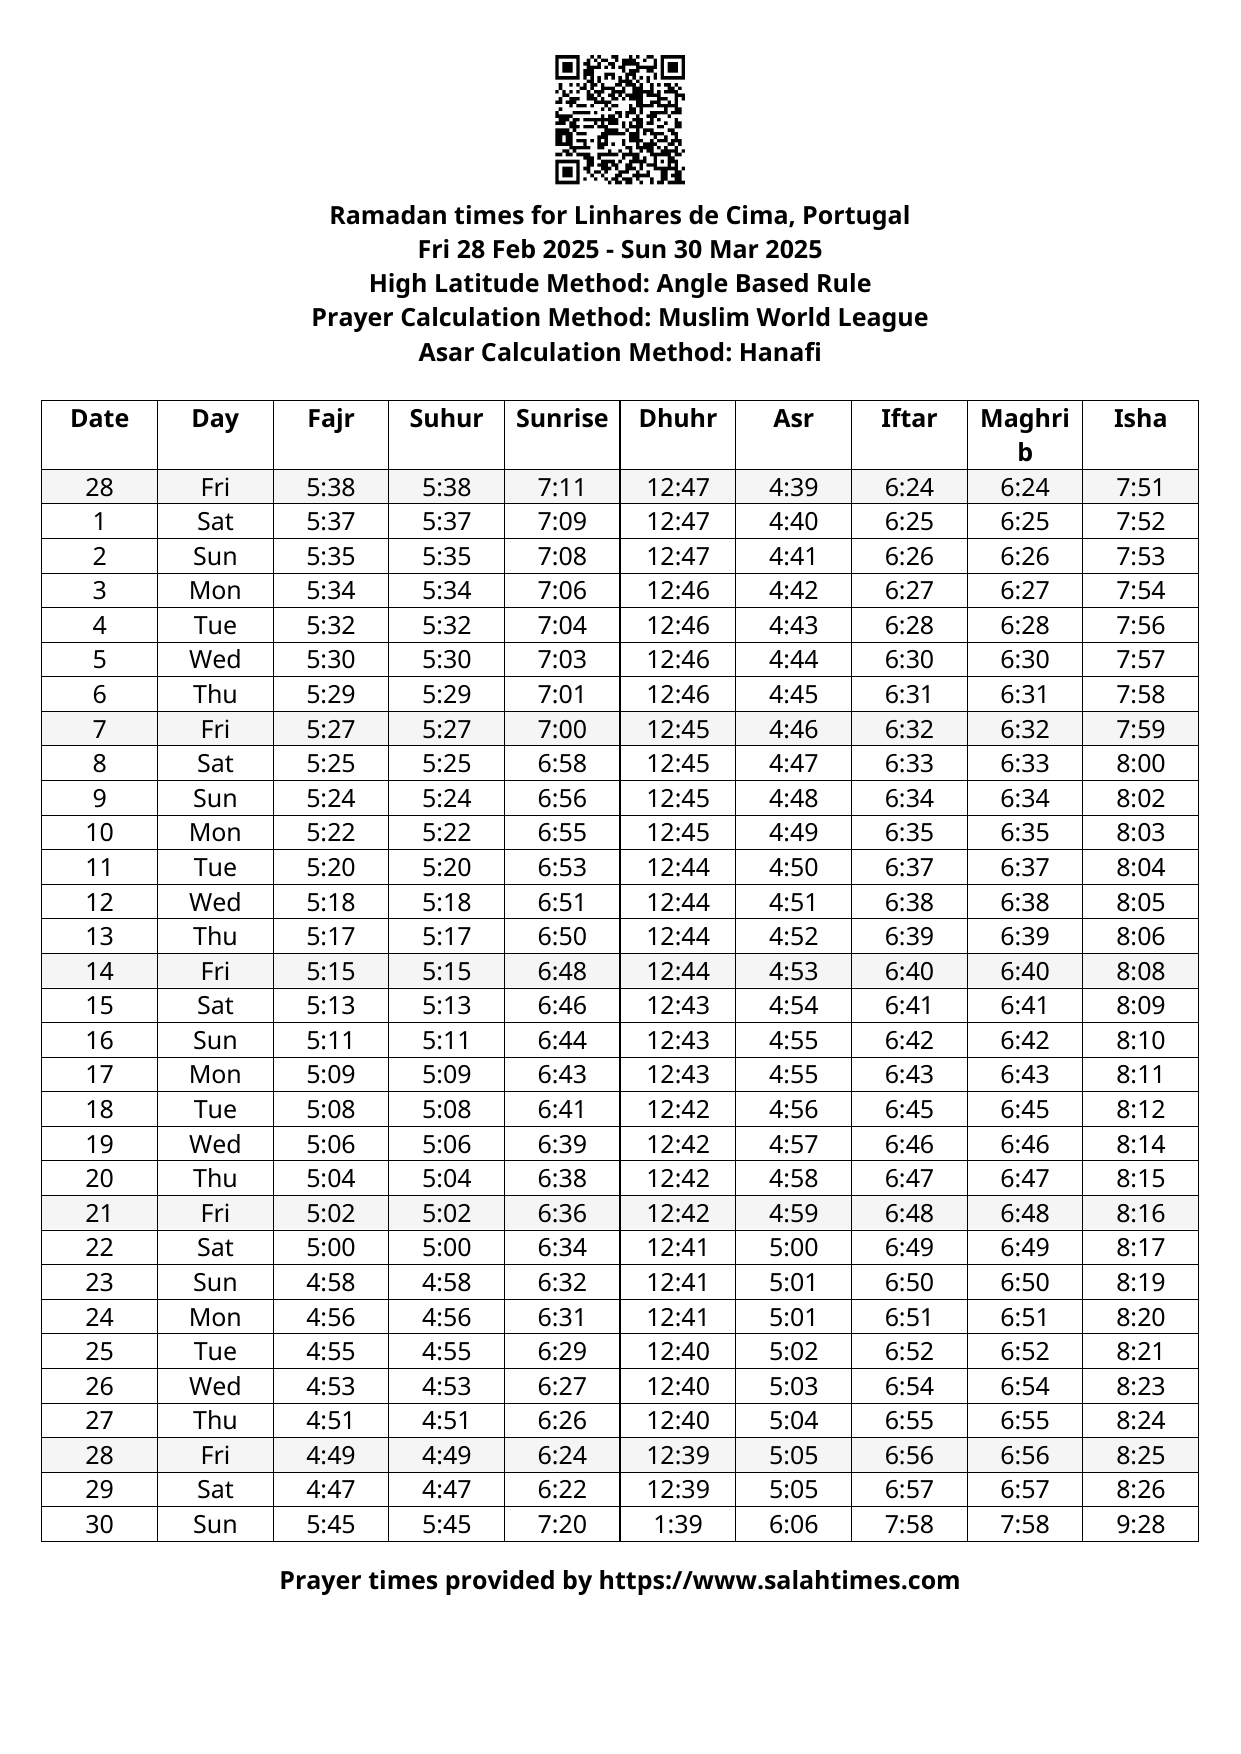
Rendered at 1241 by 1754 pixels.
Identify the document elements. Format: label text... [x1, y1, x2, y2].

table_cell 9:28 [1083, 1507, 1198, 1541]
table_cell 8:20 [1083, 1300, 1198, 1333]
table_cell 4:56 [736, 1092, 851, 1126]
table_cell 5:45 [389, 1507, 504, 1541]
table_cell 6:26 [505, 1404, 619, 1437]
table_header Day [158, 401, 273, 469]
table_cell 8:17 [1083, 1231, 1198, 1264]
table_cell 6:43 [852, 1058, 967, 1091]
table_cell 5:02 [736, 1334, 851, 1368]
table_cell 3 [42, 574, 157, 607]
table_cell 4:50 [736, 850, 851, 884]
table_cell Sat [158, 1231, 273, 1264]
table_cell 6:24 [852, 470, 967, 503]
table_cell 6:38 [852, 885, 967, 918]
table_cell 4:53 [389, 1369, 504, 1402]
table_cell 20 [42, 1161, 157, 1195]
table_cell 6:56 [505, 781, 619, 814]
table_cell 5:34 [389, 574, 504, 607]
table_cell 5:30 [274, 643, 388, 676]
table_cell 1:39 [621, 1507, 735, 1541]
table_cell 4:40 [736, 504, 851, 538]
table_cell 6:25 [968, 504, 1082, 538]
table_cell Sat [158, 504, 273, 538]
table_cell 12:41 [621, 1231, 735, 1264]
table_cell 4:42 [736, 574, 851, 607]
table_cell 5:18 [389, 885, 504, 918]
table_cell 12:45 [621, 746, 735, 780]
table_cell Wed [158, 643, 273, 676]
table_cell 5:17 [389, 919, 504, 953]
table_cell 5:29 [274, 677, 388, 711]
table_cell 5:05 [736, 1473, 851, 1506]
table_cell 5:01 [736, 1300, 851, 1333]
table_cell 7:20 [505, 1507, 619, 1541]
table_cell 7:54 [1083, 574, 1198, 607]
table_cell 7:53 [1083, 539, 1198, 572]
table_cell Sat [158, 1473, 273, 1506]
table_cell Fri [158, 1438, 273, 1472]
table_cell 12:42 [621, 1161, 735, 1195]
table_cell 12:46 [621, 608, 735, 642]
table_cell 6:24 [968, 470, 1082, 503]
table_cell Fri [158, 470, 273, 503]
table_cell 6:52 [852, 1334, 967, 1368]
table_cell 4:46 [736, 712, 851, 745]
table_cell 8:12 [1083, 1092, 1198, 1126]
table_cell 8:14 [1083, 1127, 1198, 1160]
table_cell 6:38 [968, 885, 1082, 918]
table_cell Mon [158, 816, 273, 849]
picture [542, 41, 699, 198]
table_cell 6:45 [852, 1092, 967, 1126]
table_cell 12:41 [621, 1265, 735, 1299]
table_cell 6:39 [852, 919, 967, 953]
table_cell 5:06 [389, 1127, 504, 1160]
table_cell 8:25 [1083, 1438, 1198, 1472]
table_cell 5:00 [736, 1231, 851, 1264]
table_cell 29 [42, 1473, 157, 1506]
table_cell 12:40 [621, 1404, 735, 1437]
table_cell 12:46 [621, 677, 735, 711]
table_cell 5:45 [274, 1507, 388, 1541]
table_cell 4:39 [736, 470, 851, 503]
table_cell 12:39 [621, 1438, 735, 1472]
table_cell 7:06 [505, 574, 619, 607]
table_cell 6:26 [968, 539, 1082, 572]
table_cell 6:30 [852, 643, 967, 676]
table_cell 6:39 [505, 1127, 619, 1160]
text High Latitude Method: Angle Based Rule [42, 266, 1198, 300]
table_cell 26 [42, 1369, 157, 1402]
table_cell 5:15 [274, 954, 388, 987]
table_cell 11 [42, 850, 157, 884]
table_cell 1 [42, 504, 157, 538]
table_cell Tue [158, 608, 273, 642]
table_cell 5:05 [736, 1438, 851, 1472]
table_cell 12:43 [621, 1023, 735, 1057]
table_cell 8:15 [1083, 1161, 1198, 1195]
table_cell Tue [158, 1334, 273, 1368]
table_cell 8:06 [1083, 919, 1198, 953]
table_cell Mon [158, 1058, 273, 1091]
table_cell 4 [42, 608, 157, 642]
table_cell 6:22 [505, 1473, 619, 1506]
table_cell 12:45 [621, 712, 735, 745]
table_cell 7:58 [1083, 677, 1198, 711]
table_cell 15 [42, 989, 157, 1022]
table_cell 6:28 [968, 608, 1082, 642]
table_cell 6:27 [852, 574, 967, 607]
table_cell 6:56 [852, 1438, 967, 1472]
table_cell 8:11 [1083, 1058, 1198, 1091]
table_cell 5:27 [274, 712, 388, 745]
table_cell 5:29 [389, 677, 504, 711]
table_cell 5:04 [274, 1161, 388, 1195]
table_cell 21 [42, 1196, 157, 1229]
table_cell 7 [42, 712, 157, 745]
table_cell 6:34 [968, 781, 1082, 814]
table_cell 7:09 [505, 504, 619, 538]
table_cell Sun [158, 1023, 273, 1057]
table_cell 5:03 [736, 1369, 851, 1402]
table_cell 6:32 [505, 1265, 619, 1299]
table_cell 12:43 [621, 1058, 735, 1091]
table_cell 4:53 [274, 1369, 388, 1402]
table_cell Thu [158, 677, 273, 711]
table_cell 6:27 [968, 574, 1082, 607]
table_cell Wed [158, 885, 273, 918]
text Prayer Calculation Method: Muslim World League [42, 300, 1198, 334]
table_cell 10 [42, 816, 157, 849]
table_cell 5:04 [389, 1161, 504, 1195]
table_cell Sat [158, 746, 273, 780]
table_cell 5:32 [274, 608, 388, 642]
table_cell 5:09 [274, 1058, 388, 1091]
table_cell 6:37 [852, 850, 967, 884]
table_cell 7:51 [1083, 470, 1198, 503]
text Asar Calculation Method: Hanafi [42, 334, 1198, 368]
table_cell 5:34 [274, 574, 388, 607]
table_cell 2 [42, 539, 157, 572]
table_cell 4:49 [389, 1438, 504, 1472]
table_cell Sun [158, 539, 273, 572]
table_cell 6:34 [505, 1231, 619, 1264]
table_cell 6:46 [968, 1127, 1082, 1160]
table_cell 12:42 [621, 1092, 735, 1126]
table_cell 5:38 [389, 470, 504, 503]
table_cell 6:43 [505, 1058, 619, 1091]
table_cell 6:52 [968, 1334, 1082, 1368]
table_header Isha [1083, 401, 1198, 469]
table_cell 6:24 [505, 1438, 619, 1472]
table_cell 5:15 [389, 954, 504, 987]
table_cell 5:02 [389, 1196, 504, 1229]
table_cell 6:28 [852, 608, 967, 642]
table_cell 7:11 [505, 470, 619, 503]
table_cell 4:54 [736, 989, 851, 1022]
table_cell 5:35 [389, 539, 504, 572]
table_header Suhur [389, 401, 504, 469]
table_cell 6:55 [968, 1404, 1082, 1437]
table_cell 8:16 [1083, 1196, 1198, 1229]
table_cell 22 [42, 1231, 157, 1264]
table_cell 4:47 [736, 746, 851, 780]
table_cell 24 [42, 1300, 157, 1333]
table_cell 6:06 [736, 1507, 851, 1541]
table_cell 8:21 [1083, 1334, 1198, 1368]
table_cell 5:25 [389, 746, 504, 780]
table_cell 8:10 [1083, 1023, 1198, 1057]
table_header Asr [736, 401, 851, 469]
table_cell 17 [42, 1058, 157, 1091]
table_cell 5:27 [389, 712, 504, 745]
table_cell 6:57 [852, 1473, 967, 1506]
table_cell 6:42 [852, 1023, 967, 1057]
table_cell 4:43 [736, 608, 851, 642]
table_cell 4:55 [736, 1058, 851, 1091]
table_cell 5:08 [389, 1092, 504, 1126]
table_cell 6:47 [968, 1161, 1082, 1195]
table_cell 23 [42, 1265, 157, 1299]
table_cell Fri [158, 954, 273, 987]
table_cell 5:30 [389, 643, 504, 676]
table_cell 7:59 [1083, 712, 1198, 745]
table_cell 6:51 [505, 885, 619, 918]
table_cell 5:22 [274, 816, 388, 849]
table_cell 6:37 [968, 850, 1082, 884]
table_cell 6:31 [852, 677, 967, 711]
table_cell 6:40 [852, 954, 967, 987]
table_cell 6:30 [968, 643, 1082, 676]
table_cell Thu [158, 1404, 273, 1437]
table_cell 12:39 [621, 1473, 735, 1506]
table_cell 5:22 [389, 816, 504, 849]
table_cell 19 [42, 1127, 157, 1160]
table_cell 6:57 [968, 1473, 1082, 1506]
table_cell 5:18 [274, 885, 388, 918]
table_cell 12:41 [621, 1300, 735, 1333]
table_cell 5:13 [389, 989, 504, 1022]
table_cell 8:03 [1083, 816, 1198, 849]
table_header Maghrib [968, 401, 1082, 469]
table_cell 4:55 [274, 1334, 388, 1368]
table_cell 12:46 [621, 574, 735, 607]
table_header Date [42, 401, 157, 469]
table_cell 4:47 [274, 1473, 388, 1506]
table_cell 12:47 [621, 539, 735, 572]
table_cell 6:53 [505, 850, 619, 884]
table_cell 5:01 [736, 1265, 851, 1299]
text Ramadan times for Linhares de Cima, Portugal [42, 198, 1198, 232]
table_cell 6:48 [852, 1196, 967, 1229]
table_cell 4:58 [389, 1265, 504, 1299]
table_cell 12:40 [621, 1334, 735, 1368]
table_cell Fri [158, 712, 273, 745]
table_cell 6:41 [852, 989, 967, 1022]
table_cell 6:34 [852, 781, 967, 814]
table_cell Sun [158, 1265, 273, 1299]
table_cell 6:48 [968, 1196, 1082, 1229]
table_cell 8:04 [1083, 850, 1198, 884]
table_cell 4:49 [274, 1438, 388, 1472]
table_cell 8:05 [1083, 885, 1198, 918]
table_cell Fri [158, 1196, 273, 1229]
table_cell Sat [158, 989, 273, 1022]
table_cell 6:33 [968, 746, 1082, 780]
table_cell 4:51 [389, 1404, 504, 1437]
table_cell 12:45 [621, 816, 735, 849]
table_cell 6:26 [852, 539, 967, 572]
table_cell 6:31 [505, 1300, 619, 1333]
table_cell 5:32 [389, 608, 504, 642]
text Prayer times provided by https://www.salahtimes.com [42, 1563, 1198, 1597]
table_cell 6:54 [852, 1369, 967, 1402]
table_cell 6:58 [505, 746, 619, 780]
table_cell 8:00 [1083, 746, 1198, 780]
table_cell 6:56 [968, 1438, 1082, 1472]
table_cell 12:42 [621, 1127, 735, 1160]
table_cell 12:47 [621, 504, 735, 538]
table_cell 8:26 [1083, 1473, 1198, 1506]
table_cell 25 [42, 1334, 157, 1368]
table_cell 7:08 [505, 539, 619, 572]
table_cell 4:59 [736, 1196, 851, 1229]
table_cell 8:23 [1083, 1369, 1198, 1402]
table_cell 6:45 [968, 1092, 1082, 1126]
table_cell 4:47 [389, 1473, 504, 1506]
table_cell 6:51 [852, 1300, 967, 1333]
table_cell 5:00 [274, 1231, 388, 1264]
table_cell 28 [42, 1438, 157, 1472]
table_cell 7:04 [505, 608, 619, 642]
table_cell 7:52 [1083, 504, 1198, 538]
table_cell 6:40 [968, 954, 1082, 987]
table_cell 16 [42, 1023, 157, 1057]
text Fri 28 Feb 2025 - Sun 30 Mar 2025 [42, 232, 1198, 266]
table_cell 6:33 [852, 746, 967, 780]
table_cell 5:20 [274, 850, 388, 884]
table_cell 6:32 [852, 712, 967, 745]
table_cell 30 [42, 1507, 157, 1541]
table_cell Sun [158, 1507, 273, 1541]
table_cell 5:24 [389, 781, 504, 814]
table_header Sunrise [505, 401, 619, 469]
table_cell Wed [158, 1369, 273, 1402]
table_cell 14 [42, 954, 157, 987]
table_cell 13 [42, 919, 157, 953]
table_cell 12:44 [621, 954, 735, 987]
table_cell 7:00 [505, 712, 619, 745]
table_cell Mon [158, 574, 273, 607]
table_cell 8:24 [1083, 1404, 1198, 1437]
table_cell 8:19 [1083, 1265, 1198, 1299]
table_cell 5:35 [274, 539, 388, 572]
table_cell 6:49 [968, 1231, 1082, 1264]
table_cell 12:45 [621, 781, 735, 814]
table_cell 6:50 [968, 1265, 1082, 1299]
table_cell 4:52 [736, 919, 851, 953]
table_cell 18 [42, 1092, 157, 1126]
table_cell 6:42 [968, 1023, 1082, 1057]
table_cell 5:08 [274, 1092, 388, 1126]
table_cell 6:44 [505, 1023, 619, 1057]
table_cell 4:58 [736, 1161, 851, 1195]
table_cell 4:41 [736, 539, 851, 572]
table_cell 4:55 [736, 1023, 851, 1057]
table_cell 6:54 [968, 1369, 1082, 1402]
table_cell 6:49 [852, 1231, 967, 1264]
table_cell 5 [42, 643, 157, 676]
table_cell 5:09 [389, 1058, 504, 1091]
table_cell 4:51 [736, 885, 851, 918]
table_header Dhuhr [621, 401, 735, 469]
table_cell 5:24 [274, 781, 388, 814]
table_cell 5:11 [389, 1023, 504, 1057]
table_cell 12:40 [621, 1369, 735, 1402]
table_cell 12:47 [621, 470, 735, 503]
table_cell 5:02 [274, 1196, 388, 1229]
table_cell 6:50 [505, 919, 619, 953]
table_cell 8:09 [1083, 989, 1198, 1022]
table_cell 12 [42, 885, 157, 918]
table_cell 7:03 [505, 643, 619, 676]
table_cell 6 [42, 677, 157, 711]
table_cell 6:51 [968, 1300, 1082, 1333]
table_cell 5:20 [389, 850, 504, 884]
table_cell 5:37 [389, 504, 504, 538]
table_cell 6:35 [968, 816, 1082, 849]
table_cell 4:48 [736, 781, 851, 814]
table_cell 9 [42, 781, 157, 814]
table_cell 5:37 [274, 504, 388, 538]
table_cell 6:41 [505, 1092, 619, 1126]
table_cell Sun [158, 781, 273, 814]
table_cell 7:01 [505, 677, 619, 711]
table_cell 8 [42, 746, 157, 780]
table_cell 6:55 [852, 1404, 967, 1437]
table_cell 5:38 [274, 470, 388, 503]
table_cell 27 [42, 1404, 157, 1437]
table_cell 5:11 [274, 1023, 388, 1057]
table_cell Thu [158, 919, 273, 953]
table_cell 5:17 [274, 919, 388, 953]
table_cell 8:08 [1083, 954, 1198, 987]
table_cell 5:06 [274, 1127, 388, 1160]
table_cell Thu [158, 1161, 273, 1195]
table_cell 6:55 [505, 816, 619, 849]
table_cell 7:56 [1083, 608, 1198, 642]
table_cell 6:43 [968, 1058, 1082, 1091]
table_cell 6:47 [852, 1161, 967, 1195]
table_cell 4:53 [736, 954, 851, 987]
table_cell 6:38 [505, 1161, 619, 1195]
table_cell 4:56 [274, 1300, 388, 1333]
table_header Iftar [852, 401, 967, 469]
table_cell 4:55 [389, 1334, 504, 1368]
table_cell 6:35 [852, 816, 967, 849]
table_cell 12:44 [621, 919, 735, 953]
table_cell 6:36 [505, 1196, 619, 1229]
table_cell 5:13 [274, 989, 388, 1022]
table_cell Tue [158, 850, 273, 884]
table_cell 4:57 [736, 1127, 851, 1160]
table_cell 5:25 [274, 746, 388, 780]
table_cell 5:04 [736, 1404, 851, 1437]
table_cell 5:00 [389, 1231, 504, 1264]
table_cell 7:57 [1083, 643, 1198, 676]
table_cell 6:27 [505, 1369, 619, 1402]
table_cell 6:29 [505, 1334, 619, 1368]
table_cell 12:43 [621, 989, 735, 1022]
table_cell 6:25 [852, 504, 967, 538]
table_cell 6:48 [505, 954, 619, 987]
table_header Fajr [274, 401, 388, 469]
table_cell 4:51 [274, 1404, 388, 1437]
table_cell 28 [42, 470, 157, 503]
table_cell Wed [158, 1127, 273, 1160]
table_cell 12:42 [621, 1196, 735, 1229]
table_cell Mon [158, 1300, 273, 1333]
table_cell 12:44 [621, 885, 735, 918]
table_cell 6:32 [968, 712, 1082, 745]
table_cell 4:45 [736, 677, 851, 711]
table_cell 4:49 [736, 816, 851, 849]
table_cell 6:41 [968, 989, 1082, 1022]
table_cell 4:58 [274, 1265, 388, 1299]
table_cell 8:02 [1083, 781, 1198, 814]
table_cell Tue [158, 1092, 273, 1126]
table_cell 6:39 [968, 919, 1082, 953]
table_cell 6:31 [968, 677, 1082, 711]
table_cell 4:44 [736, 643, 851, 676]
table_cell 6:50 [852, 1265, 967, 1299]
table_cell 6:46 [505, 989, 619, 1022]
table_cell 7:58 [968, 1507, 1082, 1541]
table_cell 12:44 [621, 850, 735, 884]
table_cell 7:58 [852, 1507, 967, 1541]
table_cell 12:46 [621, 643, 735, 676]
table_cell 6:46 [852, 1127, 967, 1160]
table_cell 4:56 [389, 1300, 504, 1333]
